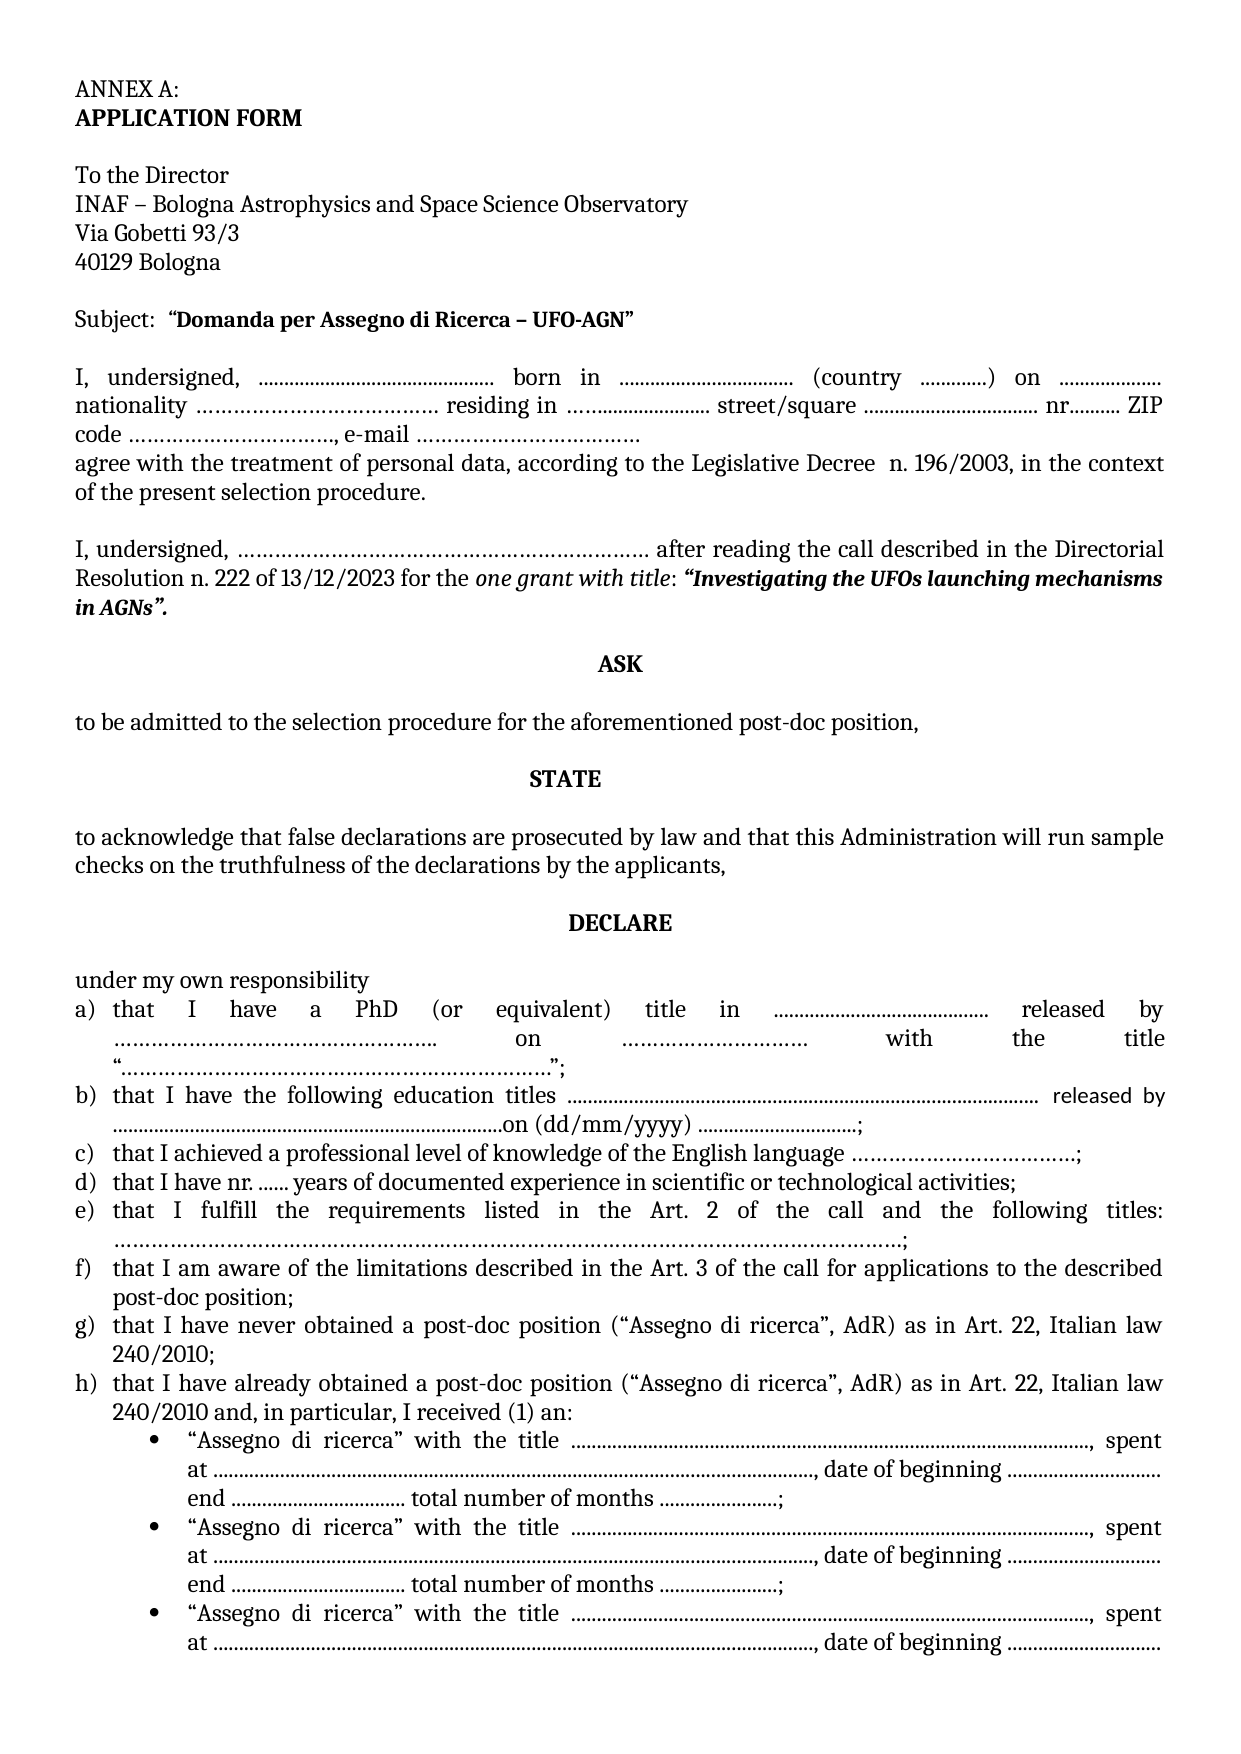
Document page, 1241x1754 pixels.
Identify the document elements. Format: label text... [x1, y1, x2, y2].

text DECLARE [75, 909, 1165, 937]
text I, undersigned, ………………………………………………………… after reading the call described in the Directorial Resolution n. 222 of 13/12/2023 for the one grant with title: “Investigating the UFOs launching mechanisms in AGNs”. [75, 535, 1165, 621]
text to be admitted to the selection procedure for the aforementioned post-doc position, [75, 707, 1165, 736]
text STATE [75, 765, 1165, 794]
text agree with the treatment of personal data, according to the Legislative Decree n. 196/2003, in the context of the present selection procedure. [75, 449, 1165, 506]
list that I fulfill the requirements listed in the Art. 2 of the call and the following titles: ………………………………………………………………………………………………………………; [75, 1196, 1165, 1254]
list “Assegno di ricerca” with the title ....................................................................................................., spent at ....................................................................................................................., date of beginning .............................. end .................................. total number of months .......................; [150, 1512, 1165, 1599]
text Via Gobetti 93/3 [75, 219, 1165, 247]
list that I have the following education titles ............................................................................................ released by ............................................................................on (dd/mm/yyyy) ...............................; [75, 1081, 1165, 1139]
list that I have already obtained a post-doc position (“Assegno di ricerca”, AdR) as in Art. 22, Italian law 240/2010 and, in particular, I received (1) an: [75, 1369, 1165, 1426]
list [150, 1599, 1165, 1656]
list “Assegno di ricerca” with the title ....................................................................................................., spent at ....................................................................................................................., date of beginning .............................. end .................................. total number of months .......................; [150, 1426, 1165, 1512]
text 40129 Bologna [75, 247, 1165, 276]
text To the Director [75, 161, 1165, 190]
text I, undersigned, .............................................. born in .................................. (country .............) on .................... nationality ………………………………… residing in ……..................... street/square .................................. nr.......... ZIP code ……………………………, e-mail ……………………………… [75, 362, 1165, 449]
text APPLICATION FORM [75, 104, 1165, 132]
text ANNEX A: [75, 75, 1165, 104]
text under my own responsibility [75, 966, 1165, 995]
text ASK [75, 650, 1165, 679]
list that I have a PhD (or equivalent) title in .......................................... released by ……………………………………………. on ………………………… with the title “……………………………………………………………”; [75, 995, 1165, 1081]
list that I am aware of the limitations described in the Art. 3 of the call for applications to the described post-doc position; [75, 1254, 1165, 1311]
text INAF – Bologna Astrophysics and Space Science Observatory [75, 190, 1165, 219]
list that I have nr. ...... years of documented experience in scientific or technological activities; [75, 1167, 1165, 1196]
list that I achieved a professional level of knowledge of the English language ………………………………; [75, 1139, 1165, 1167]
text Subject: “Domanda per Assegno di Ricerca – UFO-AGN” [75, 305, 1165, 334]
text to acknowledge that false declarations are prosecuted by law and that this Administration will run sample checks on the truthfulness of the declarations by the applicants, [75, 822, 1165, 880]
list that I have never obtained a post-doc position (“Assegno di ricerca”, AdR) as in Art. 22, Italian law 240/2010; [75, 1311, 1165, 1369]
